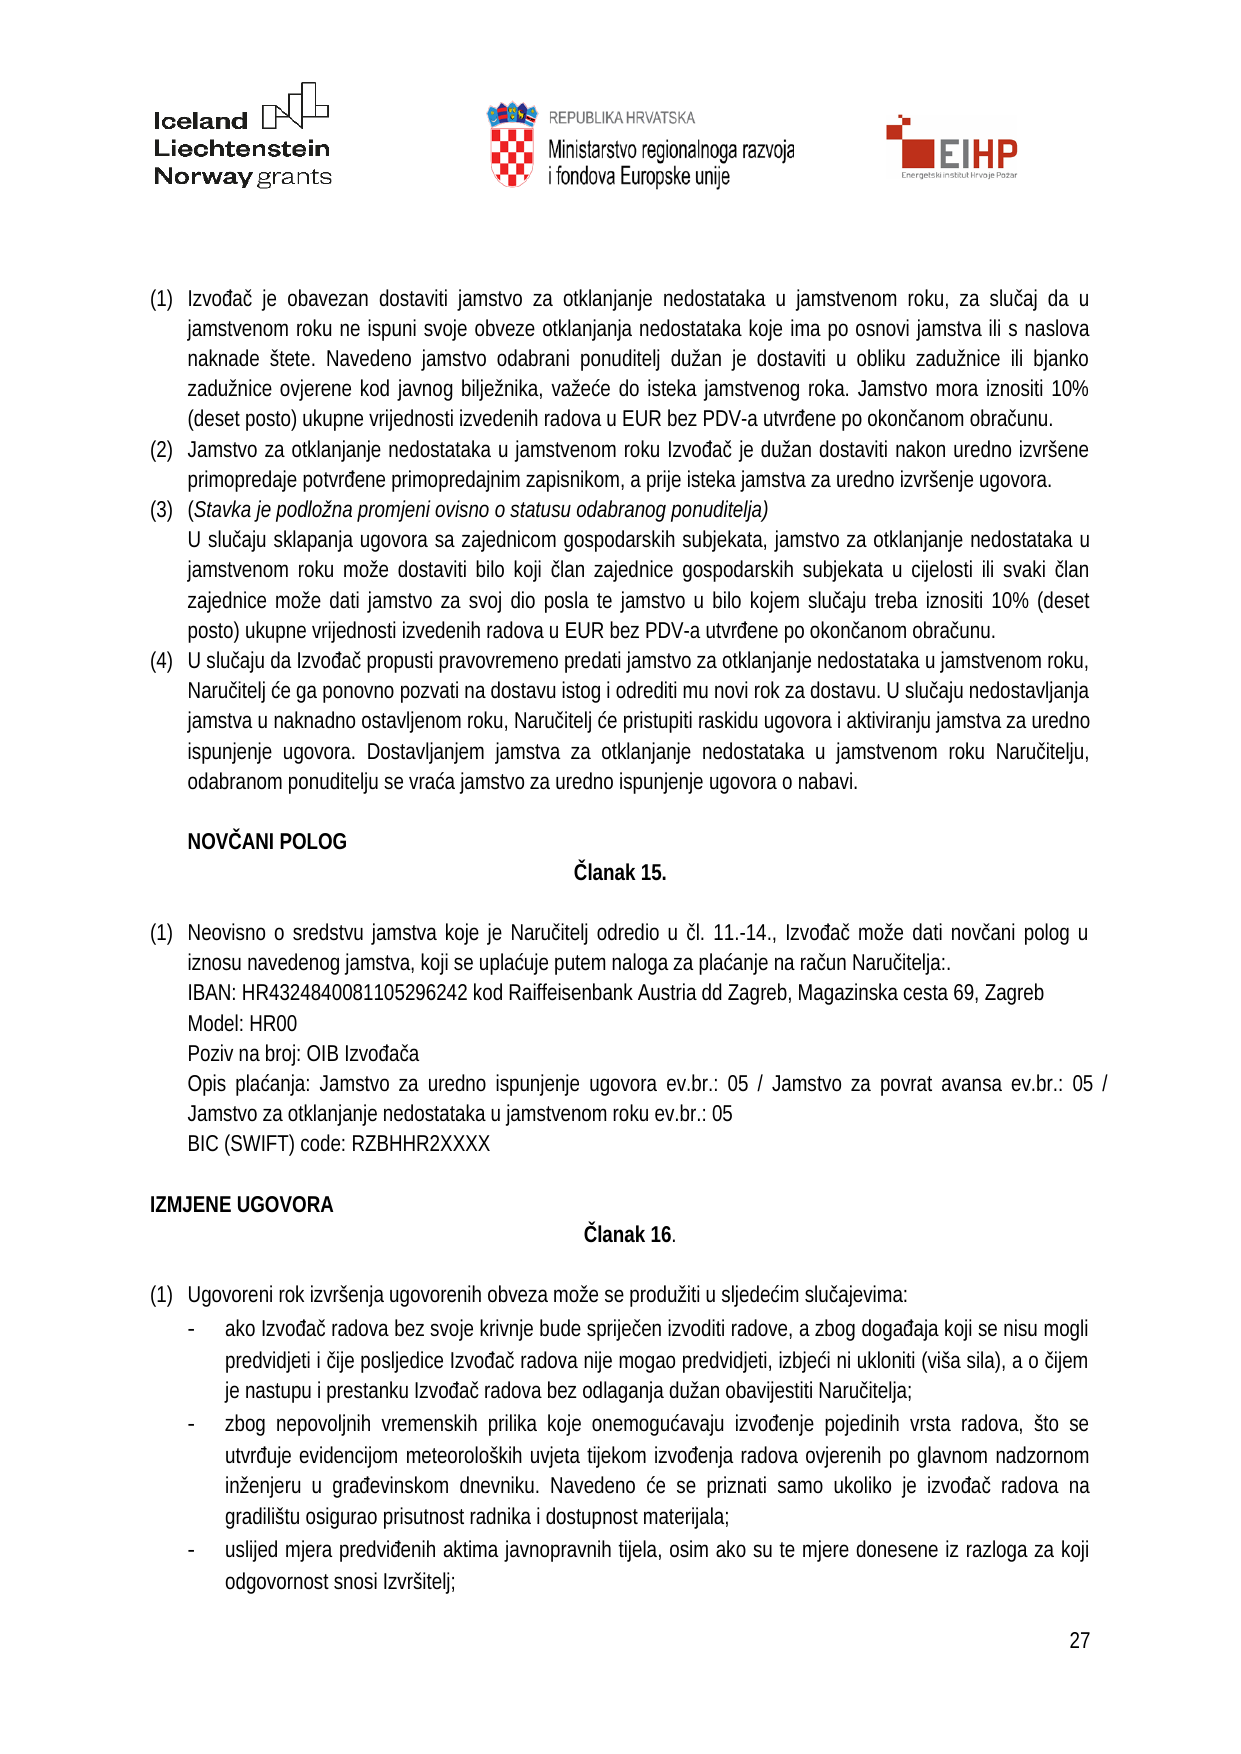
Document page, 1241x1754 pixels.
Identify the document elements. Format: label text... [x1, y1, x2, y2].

list Izvođač je obavezan dostaviti jamstvo za otklanjanje nedostataka u jamstvenom roku, za slučaj da u jamstvenom roku ne ispuni svoje obveze otklanjanja nedostataka koje ima po osnovi jamstva ili s naslova naknade štete. Navedeno jamstvo odabrani ponuditelj dužan je dostaviti u obliku zadužnice ili bjanko zadužnice ovjerene kod javnog bilježnika, važeće do isteka jamstvenog roka. Jamstvo mora iznositi 10% (deset posto) ukupne vrijednosti izvedenih radova u EUR bez PDV-a utvrđene po okončanom obračunu. [150, 284, 1090, 432]
list U slučaju sklapanja ugovora sa zajednicom gospodarskih subjekata, jamstvo za otklanjanje nedostataka u jamstvenom roku može dostaviti bilo koji član zajednice gospodarskih subjekata u cijelosti ili svaki član zajednice može dati jamstvo za svoj dio posla te jamstvo u bilo kojem slučaju treba iznositi 10% (deset posto) ukupne vrijednosti izvedenih radova u EUR bez PDV-a utvrđene po okončanom obračunu. [187, 526, 1090, 643]
list zbog nepovoljnih vremenskih prilika koje onemogućavaju izvođenje pojedinih vrsta radova, što se utvrđuje evidencijom meteoroloških uvjeta tijekom izvođenja radova ovjerenih po glavnom nadzornom inženjeru u građevinskom dnevniku. Navedeno će se priznati samo ukoliko je izvođač radova na gradilištu osigurao prisutnost radnika i dostupnost materijala; [187, 1407, 1090, 1529]
list uslijed mjera predviđenih aktima javnopravnih tijela, osim ako su te mjere donesene iz razloga za koji odgovornost snosi Izvršitelj; [187, 1533, 1090, 1594]
text IBAN: HR4324840081105296242 kod Raiffeisenbank Austria dd Zagreb, Magazinska cesta 69, Zagreb [187, 979, 1110, 1006]
list (Stavka je podložna promjeni ovisno o statusu odabranog ponuditelja) [150, 496, 1090, 522]
text Članak 16. [150, 1221, 1110, 1247]
text Poziv na broj: OIB Izvođača [187, 1040, 1110, 1066]
list Ugovoreni rok izvršenja ugovorenih obveza može se produžiti u sljedećim slučajevima: [150, 1281, 1090, 1308]
list ako Izvođač radova bez svoje krivnje bude spriječen izvoditi radove, a zbog događaja koji se nisu mogli predvidjeti i čije posljedice Izvođač radova nije mogao predvidjeti, izbjeći ni ukloniti (viša sila), a o čijem je nastupu i prestanku Izvođač radova bez odlaganja dužan obavijestiti Naručitelja; [187, 1312, 1090, 1403]
picture [875, 104, 1028, 189]
text Opis plaćanja: Jamstvo za uredno ispunjenje ugovora ev.br.: 05 / Jamstvo za povrat avansa ev.br.: 05 / Jamstvo za otklanjanje nedostataka u jamstvenom roku ev.br.: 05 [187, 1070, 1110, 1127]
picture [486, 100, 794, 190]
text Model: HR00 [187, 1009, 1110, 1036]
text Članak 15. [150, 858, 1090, 885]
list U slučaju da Izvođač propusti pravovremeno predati jamstvo za otklanjanje nedostataka u jamstvenom roku, Naručitelj će ga ponovno pozvati na dostavu istog i odrediti mu novi rok za dostavu. U slučaju nedostavljanja jamstva u naknadno ostavljenom roku, Naručitelj će pristupiti raskidu ugovora i aktiviranju jamstva za uredno ispunjenje ugovora. Dostavljanjem jamstva za otklanjanje nedostataka u jamstvenom roku Naručitelju, odabranom ponuditelju se vraća jamstvo za uredno ispunjenje ugovora o nabavi. [150, 647, 1090, 794]
text BIC (SWIFT) code: RZBHHR2XXXX [187, 1130, 1110, 1157]
picture [153, 82, 332, 189]
list Neovisno o sredstvu jamstva koje je Naručitelj odredio u čl. 11.-14., Izvođač može dati novčani polog u iznosu navedenog jamstva, koji se uplaćuje putem naloga za plaćanje na račun Naručitelja:. [150, 919, 1090, 976]
list Jamstvo za otklanjanje nedostataka u jamstvenom roku Izvođač je dužan dostaviti nakon uredno izvršene primopredaje potvrđene primopredajnim zapisnikom, a prije isteka jamstva za uredno izvršenje ugovora. [150, 436, 1090, 492]
text IZMJENE UGOVORA [150, 1191, 1110, 1217]
list NOVČANI POLOG [187, 828, 1090, 855]
